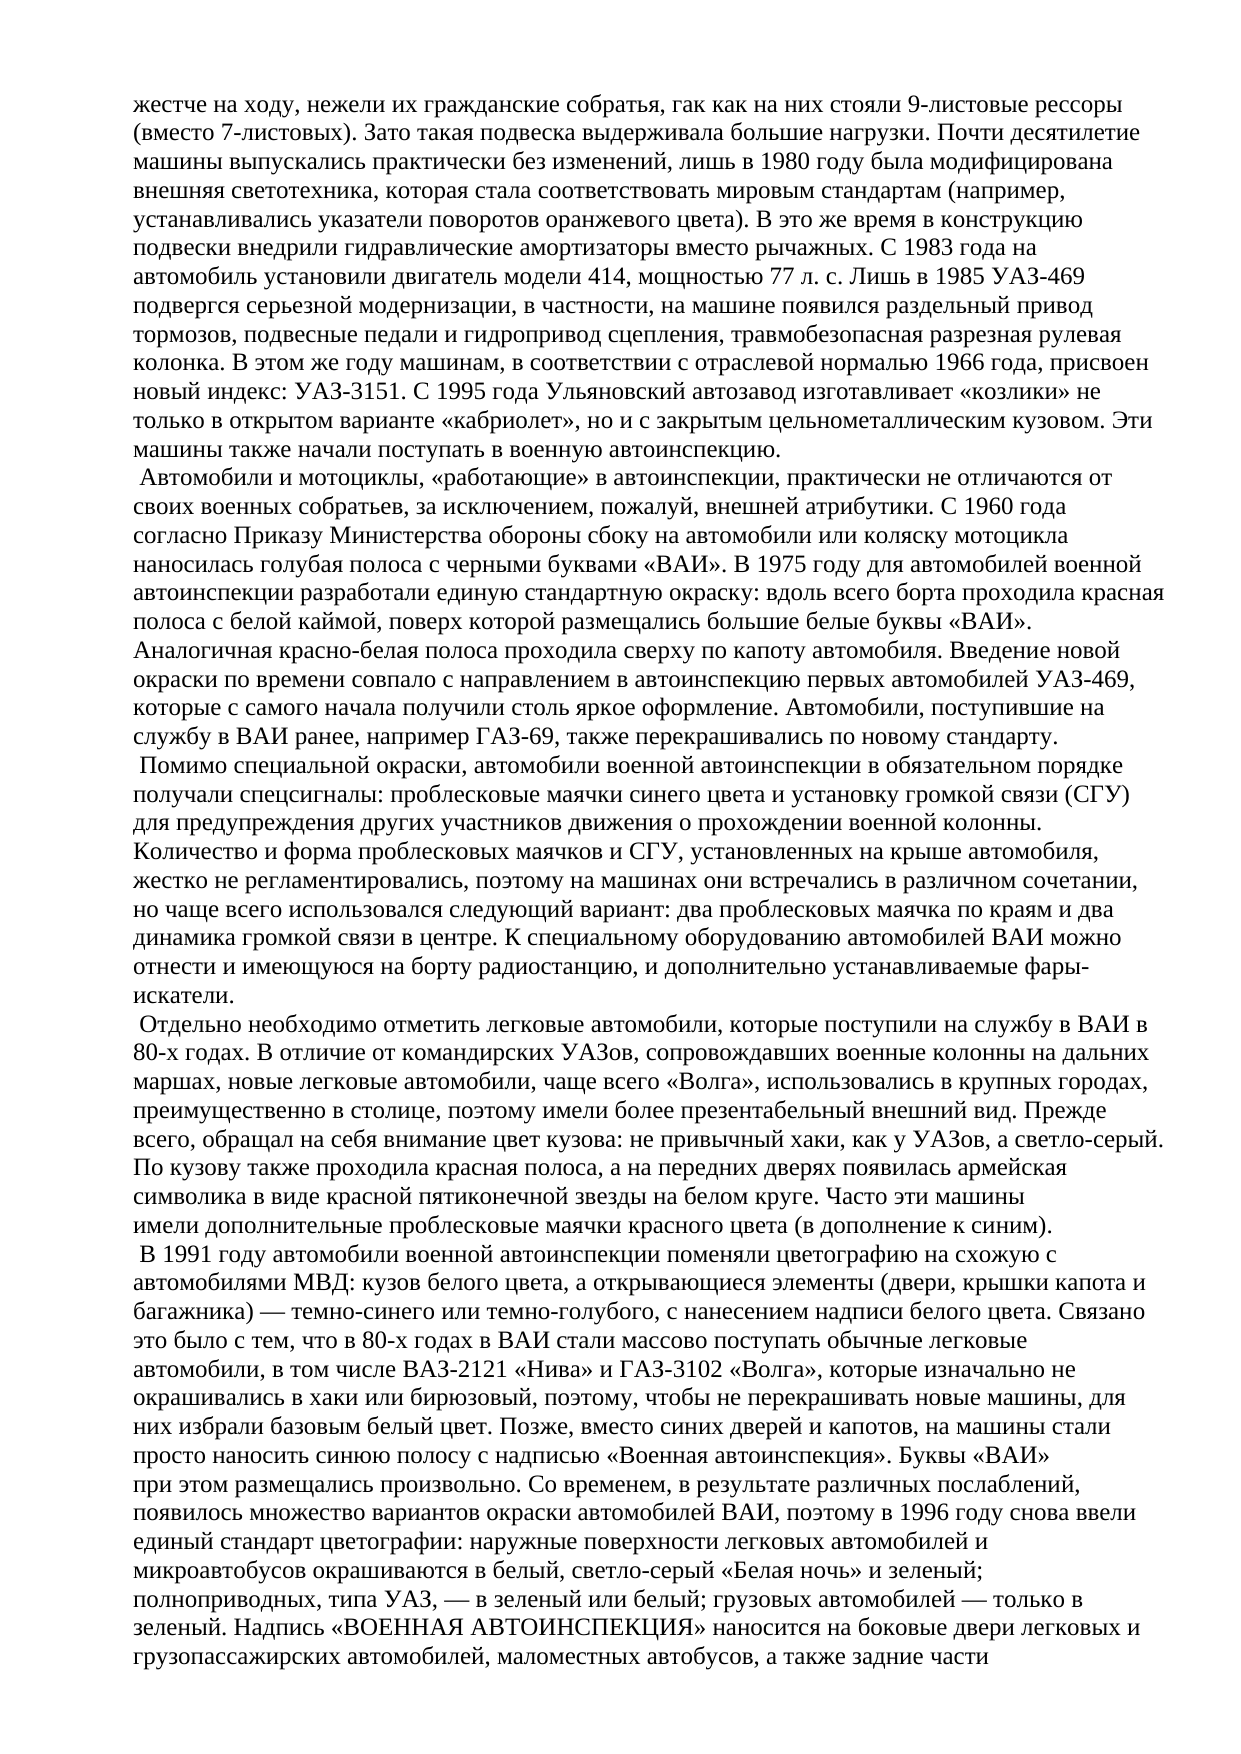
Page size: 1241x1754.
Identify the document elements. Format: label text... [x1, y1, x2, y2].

text Отдельно необходимо отметить легковые автомобили, которые поступили на службу в ВАИ в 80-х годах. В отличие от командирских УАЗов, сопровождавших военные колонны на дальних [133, 1009, 1167, 1066]
text В 1991 году автомобили военной автоинспекции поменяли цветографию на схожую с автомобилями МВД: кузов белого цвета, а открывающиеся элементы (двери, крышки капота и багажника) — темно-синего или темно-голубого, с нанесением надписи белого цвета. Связано это было с тем, что в 80-х годах в ВАИ стали массово поступать обычные легковые автомобили, в том числе ВАЗ-2121 «Нива» и ГАЗ-3102 «Волга», которые изначально не окрашивались в хаки или бирюзовый, поэтому, чтобы не перекрашивать новые машины, для них избрали базовым белый цвет. Позже, вместо синих дверей и капотов, на машины стали просто наносить синюю полосу с надписью «Военная автоинспекция». Буквы «ВАИ» [133, 1239, 1167, 1469]
text полоса с белой каймой, поверх которой размещались большие белые буквы «ВАИ». Аналогичная красно-белая полоса проходила сверху по капоту автомобиля. Введение новой окраски по времени совпало с направлением в автоинспекцию первых автомобилей УАЗ-469, которые с самого начала получили столь яркое оформление. Автомобили, поступившие на службу в ВАИ ранее, например ГАЗ-69, также перекрашивались по новому стандарту. [133, 606, 1167, 750]
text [133, 89, 1167, 462]
text Помимо специальной окраски, автомобили военной автоинспекции в обязательном порядке получали спецсигналы: проблесковые маячки синего цвета и установку громкой связи (СГУ) [133, 750, 1167, 807]
text для предупреждения других участников движения о прохождении военной колонны. Количество и форма проблесковых маячков и СГУ, установленных на крыше автомобиля, жестко не регламентировались, поэтому на машинах они встречались в различном сочетании, но чаще всего использовался следующий вариант: два проблесковых маячка по краям и два динамика громкой связи в центре. К специальному оборудованию автомобилей ВАИ можно отнести и имеющуюся на борту радиостанцию, и дополнительно устанавливаемые фары-искатели. [133, 807, 1167, 1009]
text маршах, новые легковые автомобили, чаще всего «Волга», использовались в крупных городах, преимущественно в столице, поэтому имели более презентабельный внешний вид. Прежде всего, обращал на себя внимание цвет кузова: не привычный хаки, как у УАЗов, а светло-серый. По кузову также проходила красная полоса, а на передних дверях появилась армейская символика в виде красной пятиконечной звезды на белом круге. Часто эти машины [133, 1066, 1167, 1210]
text Автомобили и мотоциклы, «работающие» в автоинспекции, практически не отличаются от своих военных собратьев, за исключением, пожалуй, внешней атрибутики. С 1960 года согласно Приказу Министерства обороны сбоку на автомобили или коляску мотоцикла наносилась голубая полоса с черными буквами «ВАИ». В 1975 году для автомобилей военной автоинспекции разработали единую стандартную окраску: вдоль всего борта проходила красная [133, 462, 1167, 606]
text имели дополнительные проблесковые маячки красного цвета (в дополнение к синим). [133, 1210, 1167, 1239]
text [133, 1469, 1167, 1670]
